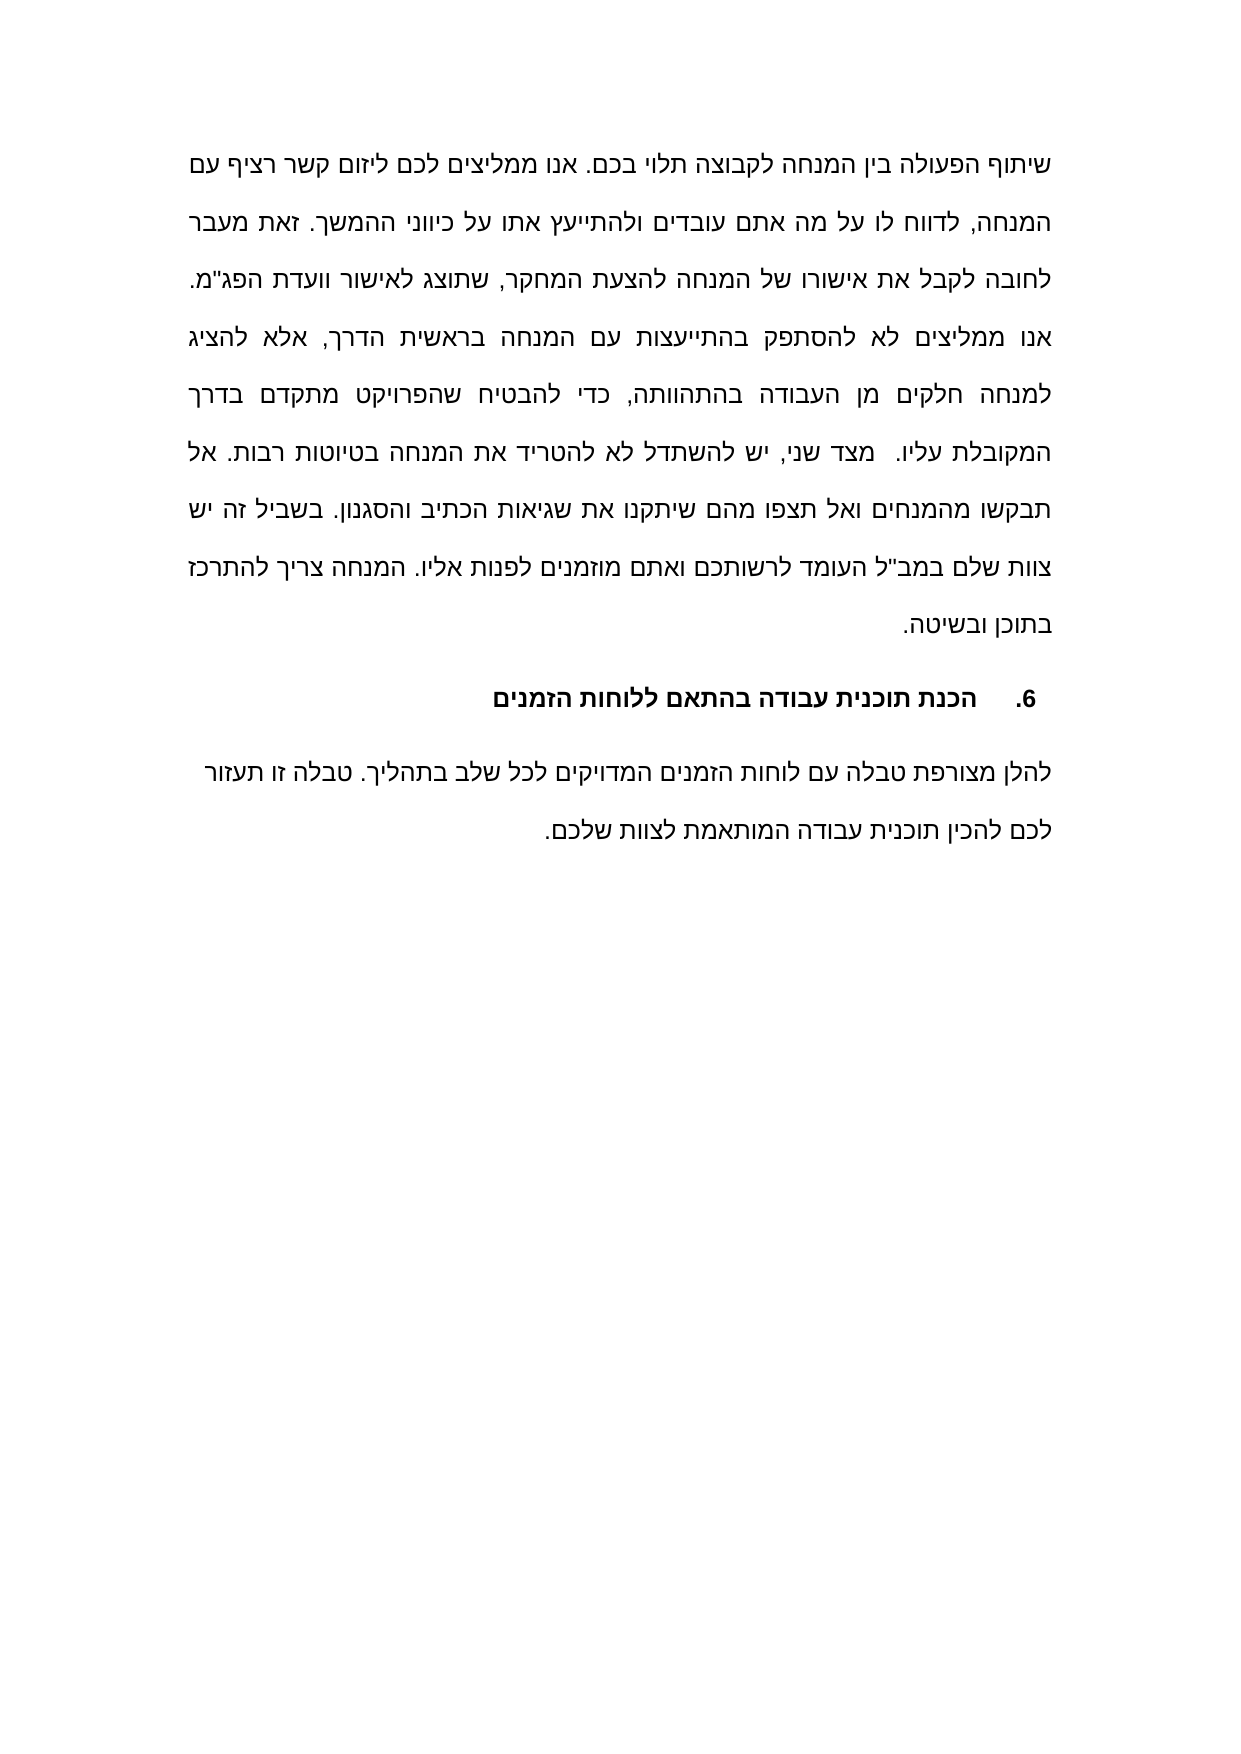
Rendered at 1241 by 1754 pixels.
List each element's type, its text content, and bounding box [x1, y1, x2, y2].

text שיתוף הפעולה בין המנחה לקבוצה תלוי בכם. אנו ממליצים לכם ליזום קשר רציף עם המנחה, לדווח לו על מה אתם עובדים ולהתייעץ אתו על כיווני ההמשך. זאת מעבר לחובה לקבל את אישורו של המנחה להצעת המחקר, שתוצג לאישור וועדת הפג"מ. אנו ממליצים לא להסתפק בהתייעצות עם המנחה בראשית הדרך, אלא להציג למנחה חלקים מן העבודה בהתהוותה, כדי להבטיח שהפרויקט מתקדם בדרך המקובלת עליו. מצד שני, יש להשתדל לא להטריד את המנחה בטיוטות רבות. אל תבקשו מהמנחים ואל תצפו מהם שיתקנו את שגיאות הכתיב והסגנון. בשביל זה יש צוות שלם במב"ל העומד לרשותכם ואתם מוזמנים לפנות אליו. המנחה צריך להתרכז בתוכן ובשיטה. [187, 150, 1053, 639]
list הכנת תוכנית עבודה בהתאם ללוחות הזמנים [187, 684, 1015, 713]
text להלן מצורפת טבלה עם לוחות הזמנים המדויקים לכל שלב בתהליך. טבלה זו תעזור לכם להכין תוכנית עבודה המותאמת לצוות שלכם. [187, 758, 1053, 844]
